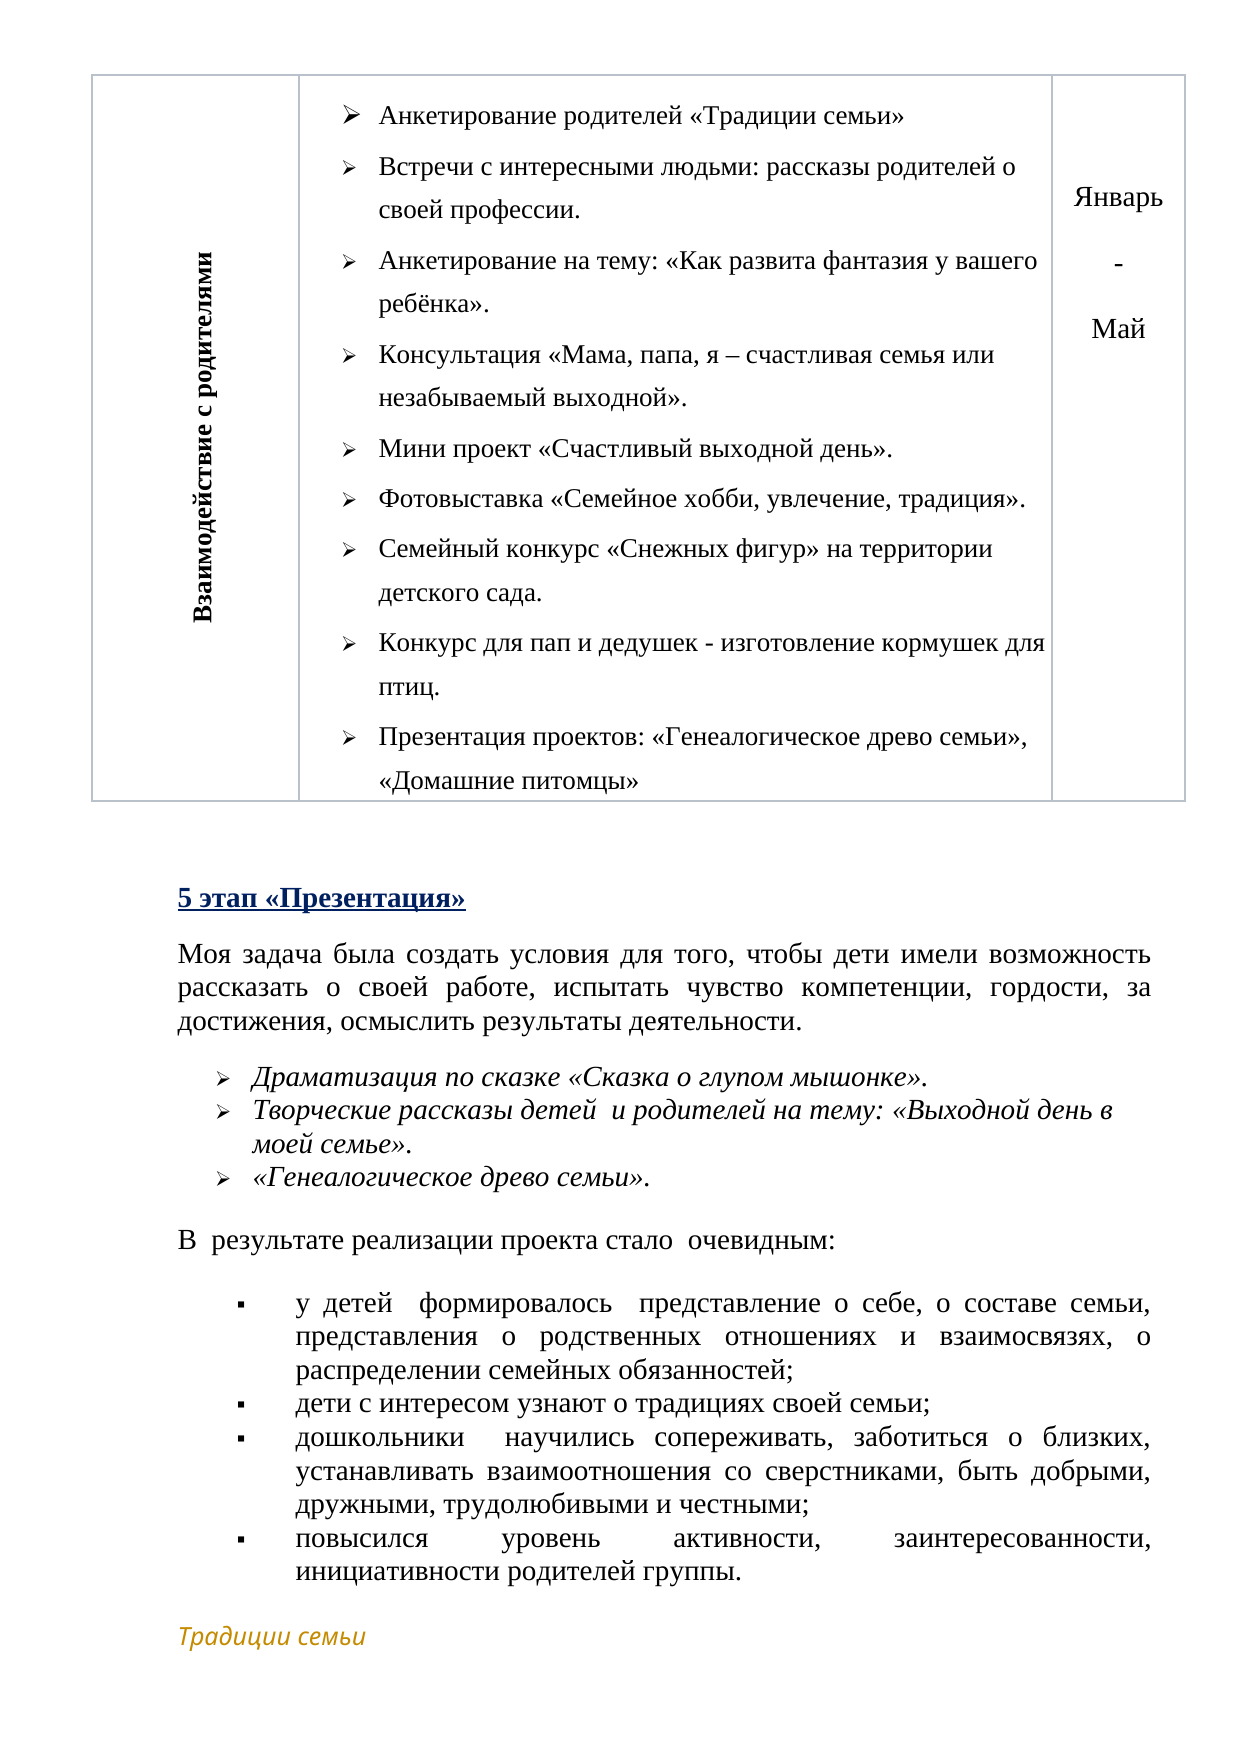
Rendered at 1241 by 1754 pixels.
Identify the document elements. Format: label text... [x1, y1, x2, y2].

text В результате реализации проекта стало очевидным: [177, 1222, 1152, 1256]
list Творческие рассказы детей и родителей на тему: «Выходной день в моей семье». [215, 1092, 1152, 1159]
list Драматизация по сказке «Сказка о глупом мышонке». [215, 1059, 1152, 1092]
table_cell Анкетирование родителей «Традиции семьи» Встречи с интересными людьми: рассказы родителей о своей профессии. Анкетирование на тему: «Как развита фантазия у вашего ребёнка». Консультация «Мама, папа, я – счастливая семья или незабываемый выходной». Мини проект «Счастливый выходной день». Фотовыставка «Семейное хобби, увлечение, традиция». Семейный конкурс «Снежных фигур» на территории детского сада. Конкурс для пап и дедушек - изготовление кормушек для птиц. Презентация проектов: «Генеалогическое древо семьи», «Домашние питомцы» [300, 76, 1051, 799]
text 5 этап «Презентация» [177, 880, 1152, 913]
list у детей формировалось представление о себе, о составе семьи, представления о родственных отношениях и взаимосвязях, о распределении семейных обязанностей; [236, 1285, 1152, 1386]
list повысился уровень активности, заинтересованности, инициативности родителей группы. [236, 1520, 1152, 1587]
list дети с интересом узнают о традициях своей семьи; [236, 1386, 1152, 1419]
text Моя задача была создать условия для того, чтобы дети имели возможность рассказать о своей работе, испытать чувство компетенции, гордости, за достижения, осмыслить результаты деятельности. [177, 936, 1152, 1037]
table_cell Взаимодействие с родителями [93, 76, 298, 799]
list дошкольники научились сопереживать, заботиться о близких, устанавливать взаимоотношения со сверстниками, быть добрыми, дружными, трудолюбивыми и честными; [236, 1419, 1152, 1520]
list «Генеалогическое древо семьи». [215, 1159, 1152, 1193]
table_cell Январь - Май [1053, 76, 1184, 799]
